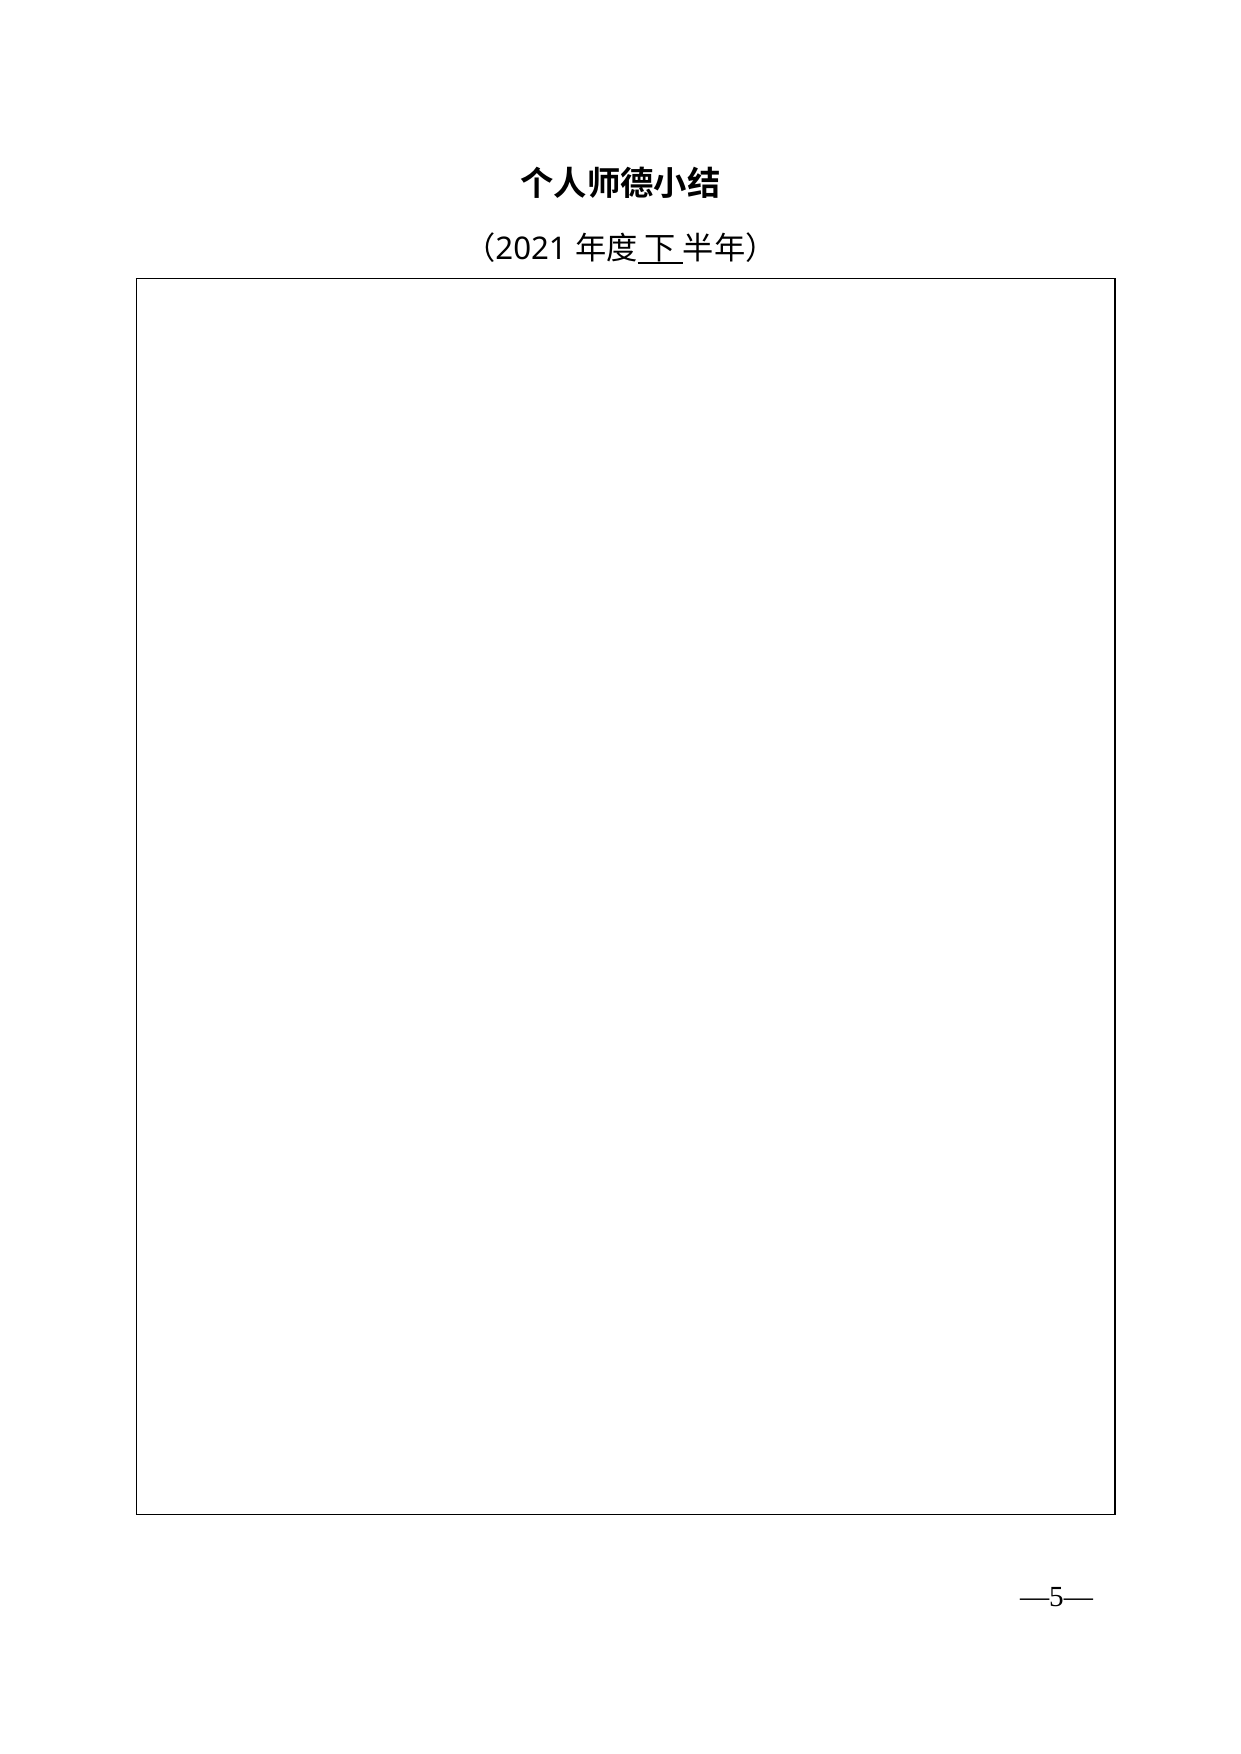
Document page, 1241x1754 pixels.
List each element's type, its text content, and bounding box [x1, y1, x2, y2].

text （2021 年度 下 半年） [148, 213, 1093, 278]
table_header [137, 279, 1114, 1514]
text 个人师德小结 [148, 148, 1093, 213]
